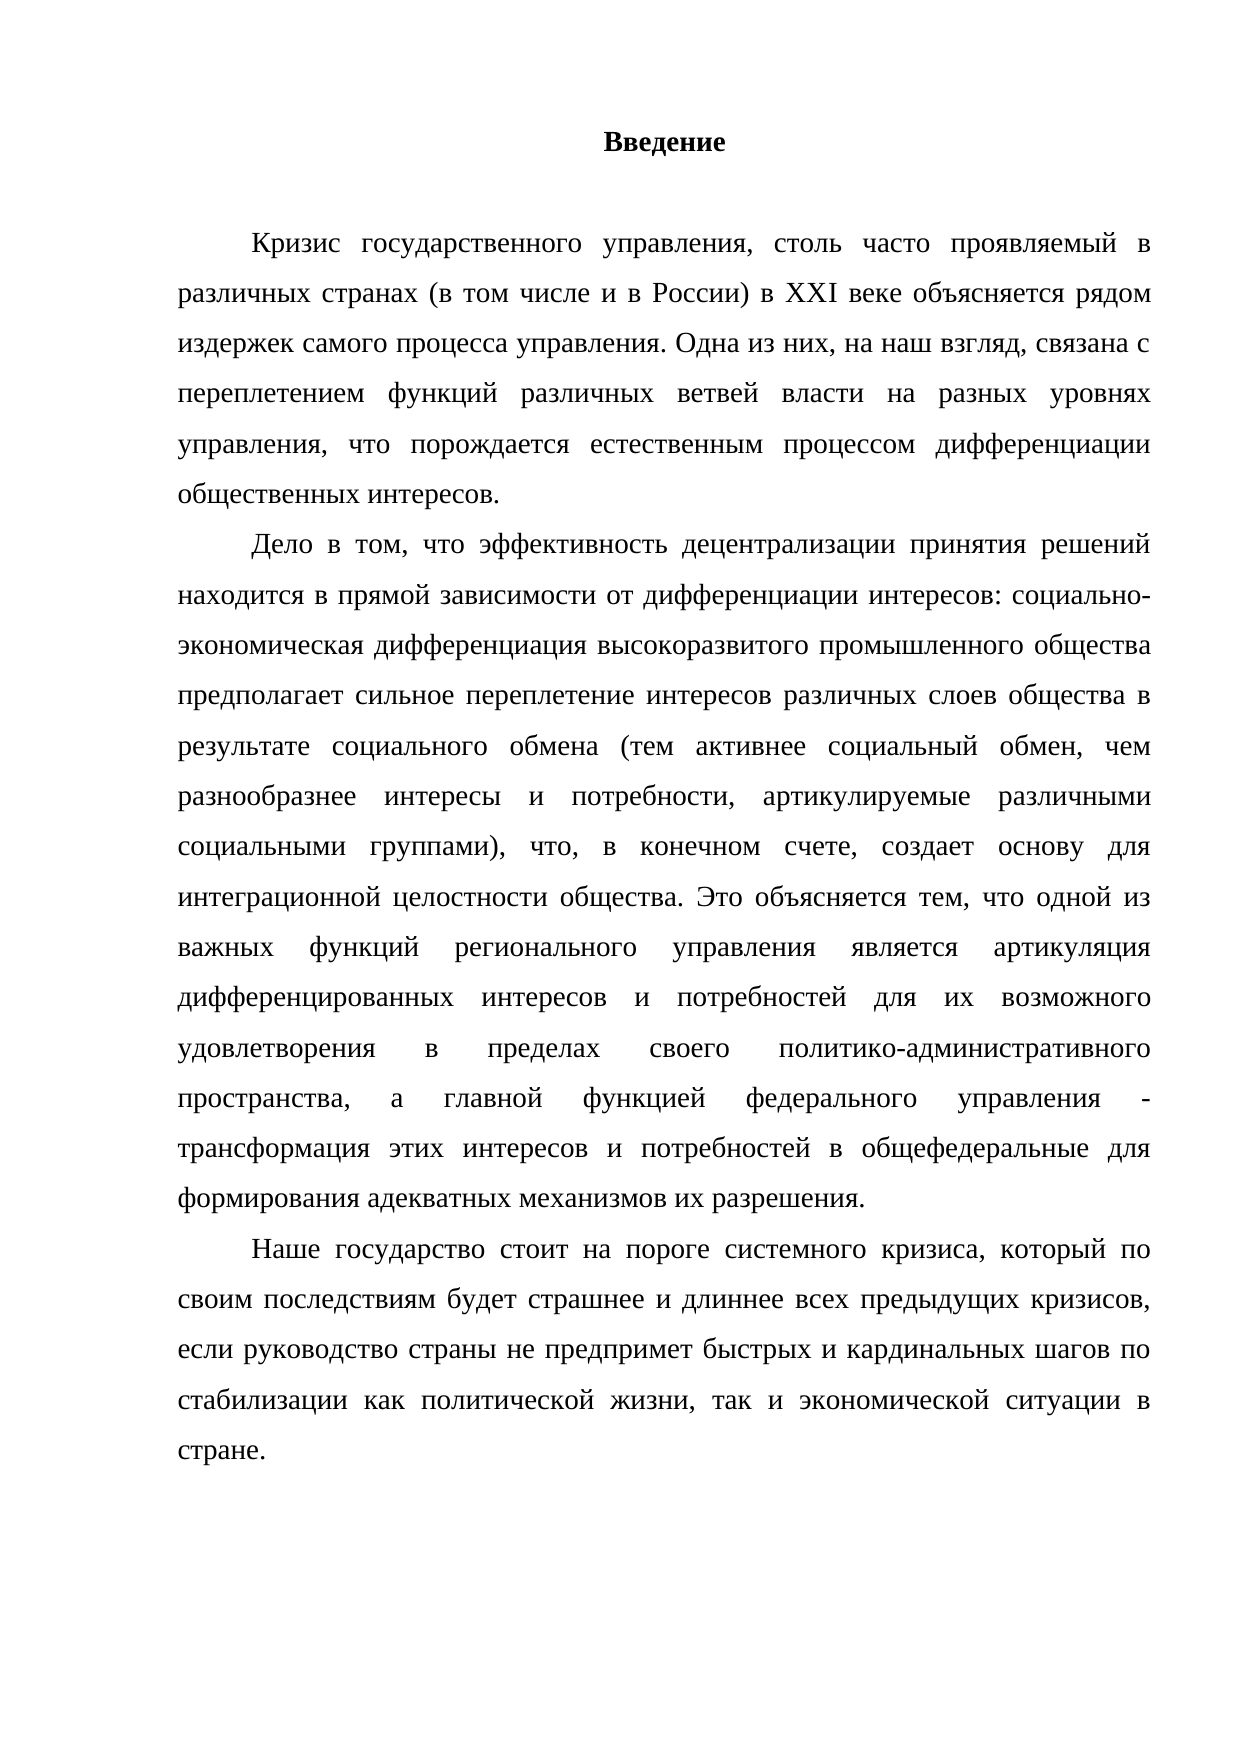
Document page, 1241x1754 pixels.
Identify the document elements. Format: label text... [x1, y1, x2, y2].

text Наше государство стоит на пороге системного кризиса, который по своим последствиям будет страшнее и длиннее всех предыдущих кризисов, если руководство страны не предпримет быстрых и кардинальных шагов по стабилизации как политической жизни, так и экономической ситуации в стране. [177, 1231, 1152, 1466]
text Кризис государственного управления, столь часто проявляемый в различных странах (в том числе и в России) в ХХI веке объясняется рядом издержек самого процесса управления. Одна из них, на наш взгляд, связана с переплетением функций различных ветвей власти на разных уровнях управления, что порождается естественным процессом дифференциации общественных интересов. [177, 225, 1152, 510]
text Дело в том, что эффективность децентрализации принятия решений находится в прямой зависимости от дифференциации интересов: социально-экономическая дифференциация высокоразвитого промышленного общества предполагает сильное переплетение интересов различных слоев общества в результате социального обмена (тем активнее социальный обмен, чем разнообразнее интересы и потребности, артикулируемые различными социальными группами), что, в конечном счете, создает основу для интеграционной целостности общества. Это объясняется тем, что одной из важных функций регионального управления является артикуляция дифференцированных интересов и потребностей для их возможного удовлетворения в пределах своего политико-административного пространства, а главной функцией федерального управления - трансформация этих интересов и потребностей в общефедеральные для формирования адекватных механизмов их разрешения. [177, 527, 1152, 1214]
text Введение [177, 124, 1152, 158]
